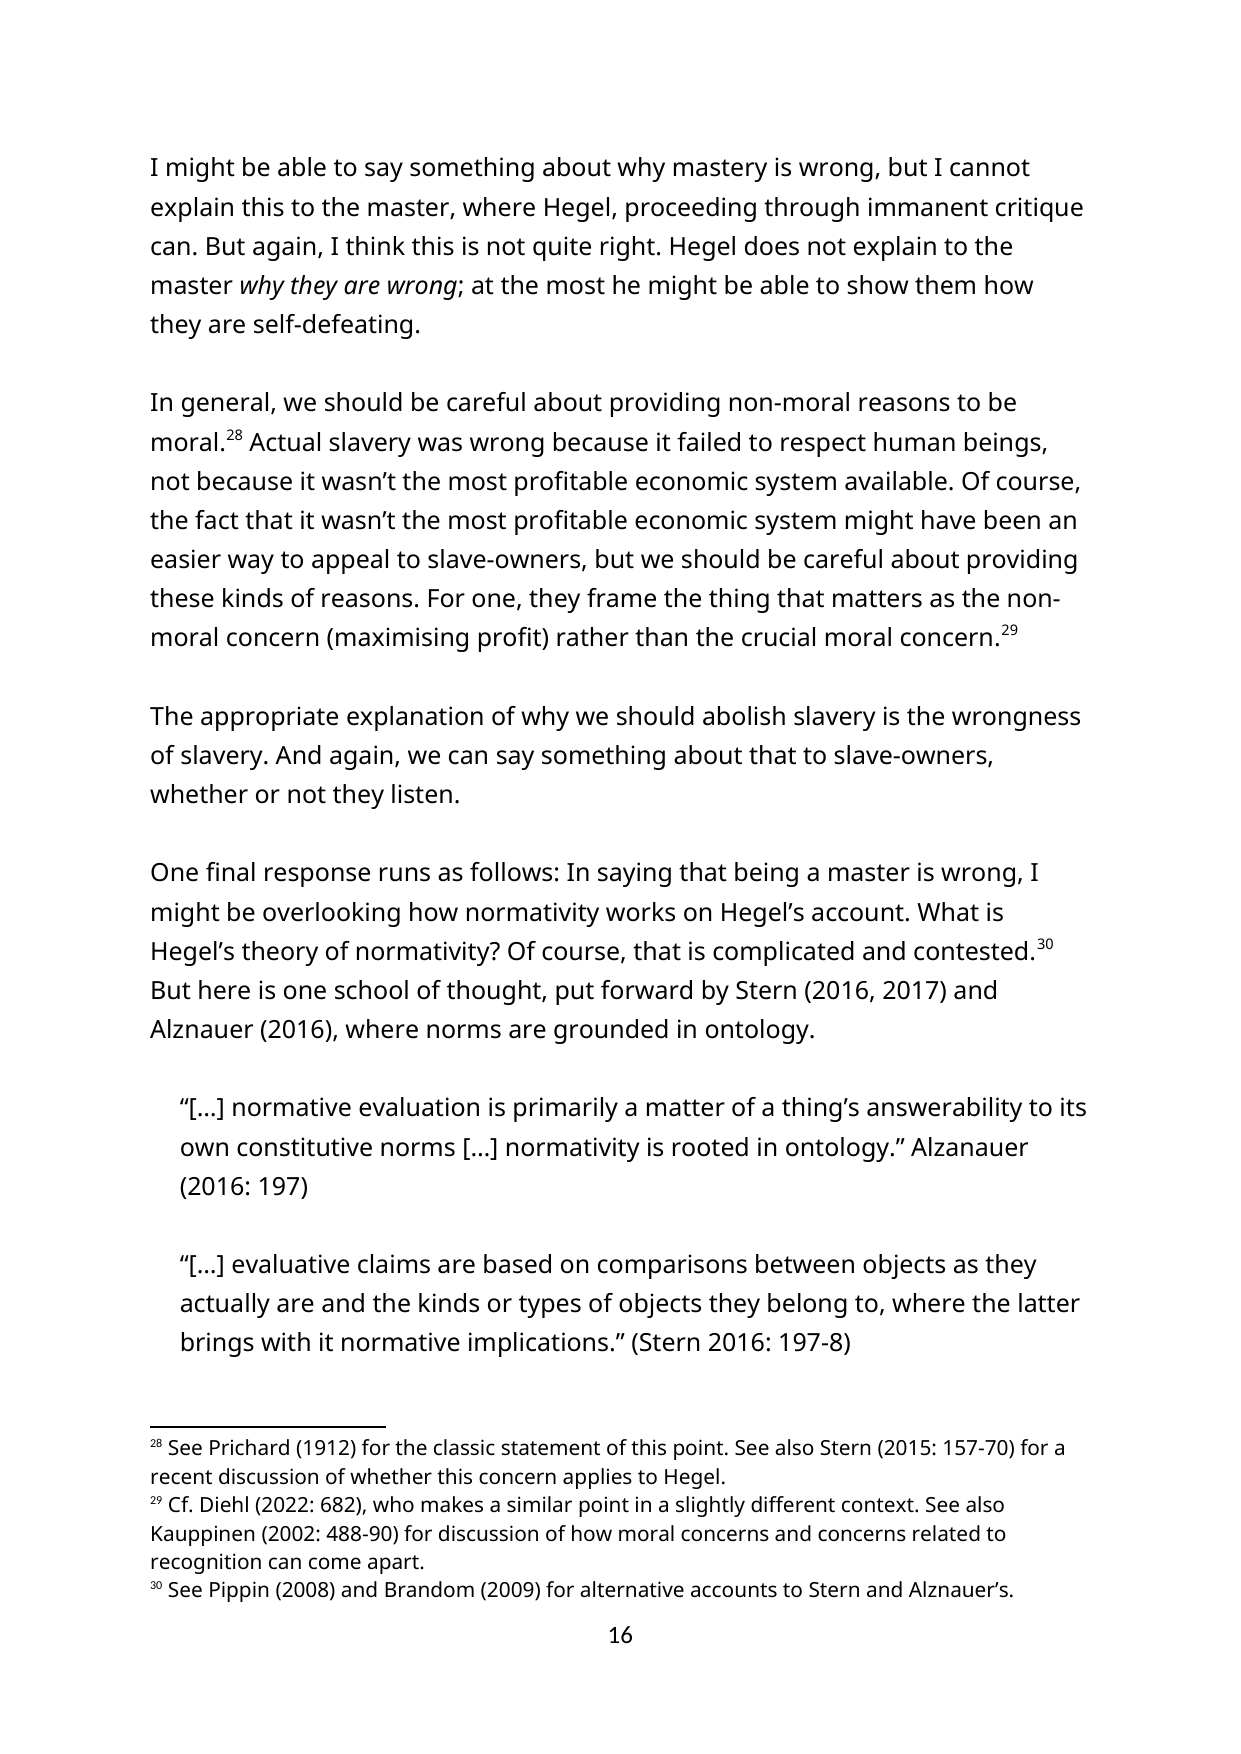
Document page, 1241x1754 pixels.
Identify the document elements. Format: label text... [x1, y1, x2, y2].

text “[…] evaluative claims are based on comparisons between objects as they actually are and the kinds or types of objects they belong to, where the latter brings with it normative implications.” (Stern 2016: 197-8) [179, 1247, 1090, 1359]
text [150, 150, 1090, 341]
text “[…] normative evaluation is primarily a matter of a thing’s answerability to its own constitutive norms […] normativity is rooted in ontology.” Alzanauer (2016: 197) [179, 1090, 1090, 1202]
text One final response runs as follows: In saying that being a master is wrong, I might be overlooking how normativity works on Hegel’s account. What is Hegel’s theory of normativity? Of course, that is complicated and contested. But here is one school of thought, put forward by Stern (2016, 2017) and Alznauer (2016), where norms are grounded in ontology. [150, 855, 1090, 1046]
text The appropriate explanation of why we should abolish slavery is the wrongness of slavery. And again, we can say something about that to slave-owners, whether or not they listen. [150, 698, 1090, 811]
text In general, we should be careful about providing non-moral reasons to be moral. Actual slavery was wrong because it failed to respect human beings, not because it wasn’t the most profitable economic system available. Of course, the fact that it wasn’t the most profitable economic system might have been an easier way to appeal to slave-owners, but we should be careful about providing these kinds of reasons. For one, they frame the thing that matters as the non-moral concern (maximising profit) rather than the crucial moral concern. [150, 385, 1090, 654]
